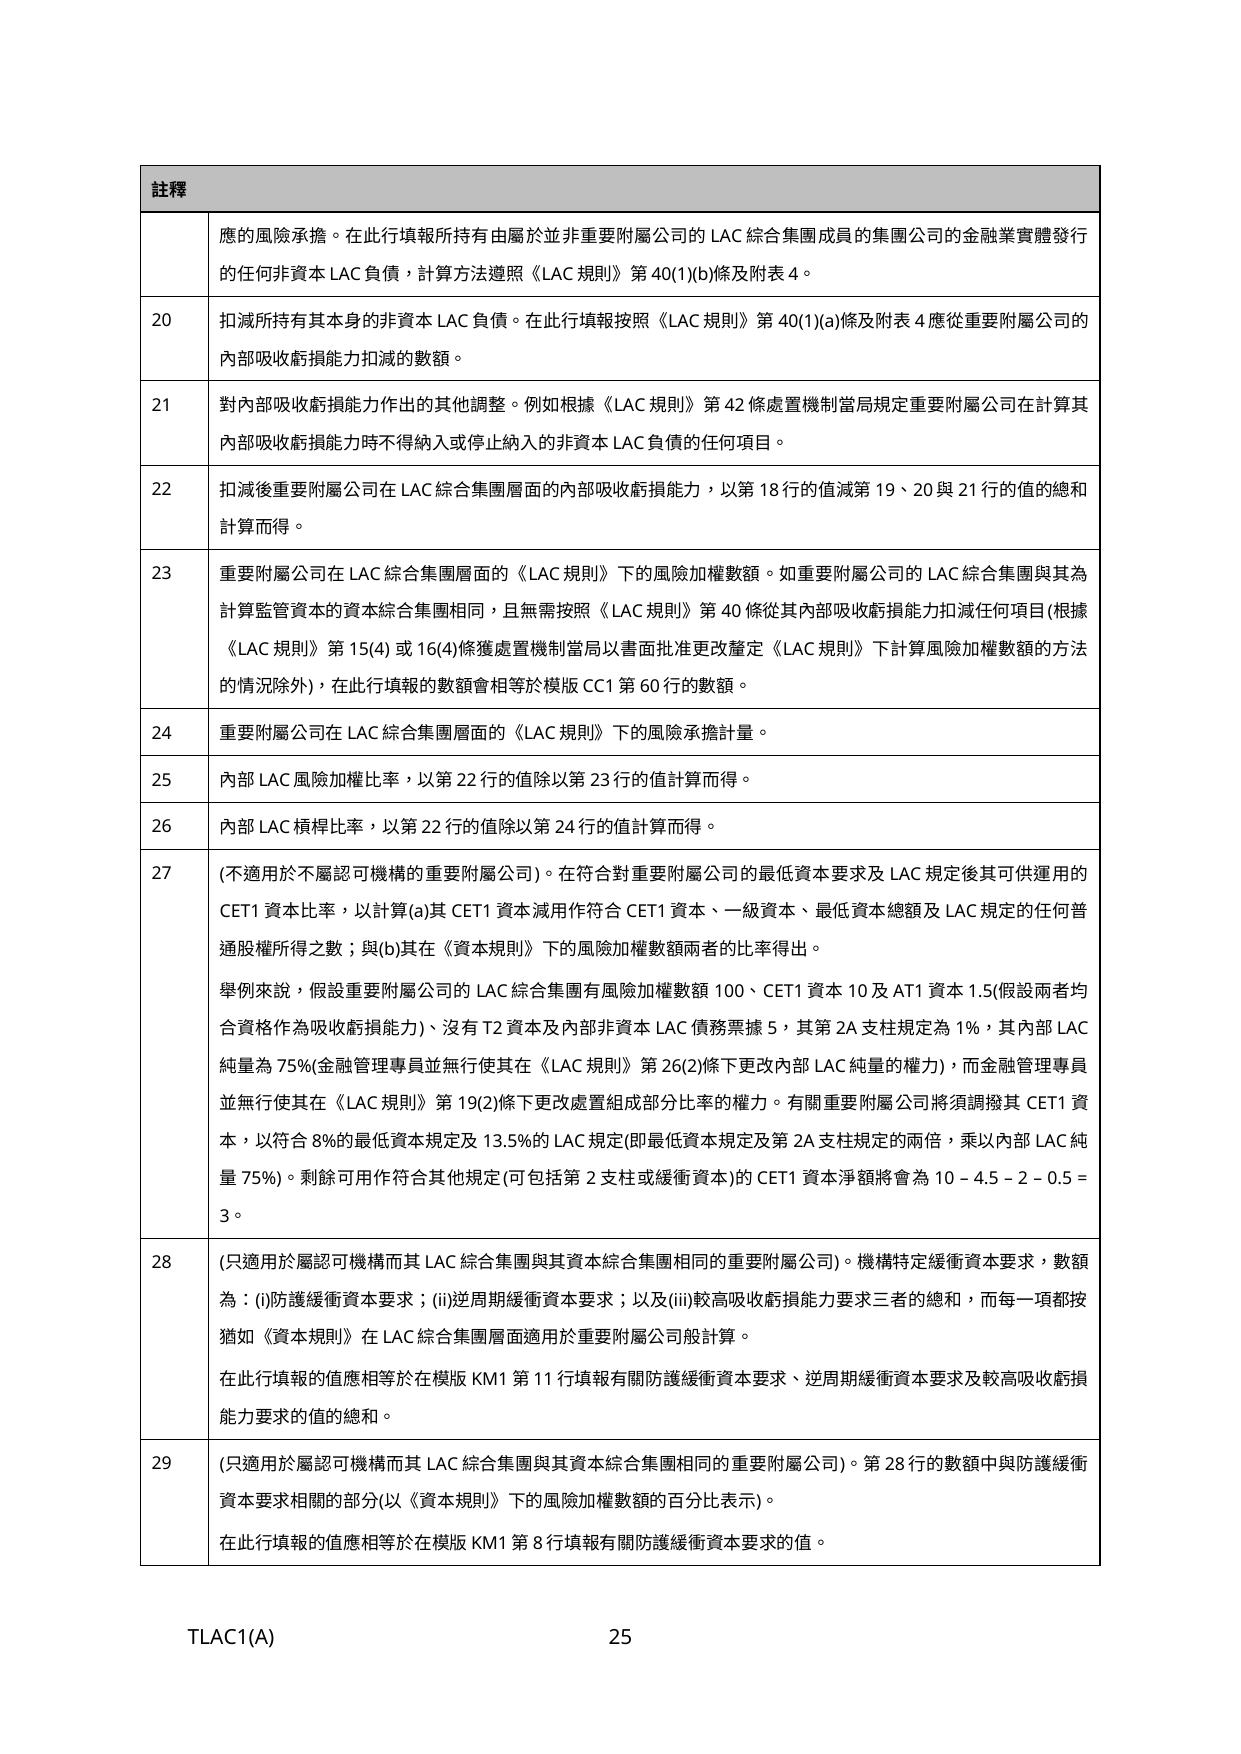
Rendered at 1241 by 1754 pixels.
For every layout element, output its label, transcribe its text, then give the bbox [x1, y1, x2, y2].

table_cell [209, 213, 1099, 296]
table_cell 21 [141, 381, 208, 464]
table_cell 重要附屬公司在LAC綜合集團層面的《LAC規則》下的風險加權數額。如重要附屬公司的LAC綜合集團與其為計算監管資本的資本綜合集團相同，且無需按照《LAC規則》第40條從其內部吸收虧損能力扣減任何項目(根據《LAC規則》第15(4) 或16(4)條獲處置機制當局以書面批准更改釐定《LAC規則》下計算風險加權數額的方法的情況除外)，在此行填報的數額會相等於模版CC1第60行的數額。 [209, 550, 1099, 708]
table_cell 扣減所持有其本身的非資本LAC負債。在此行填報按照《LAC規則》第40(1)(a)條及附表4應從重要附屬公司的內部吸收虧損能力扣減的數額。 [209, 297, 1099, 380]
table_cell (只適用於屬認可機構而其LAC綜合集團與其資本綜合集團相同的重要附屬公司)。第28行的數額中與防護緩衝資本要求相關的部分(以《資本規則》下的風險加權數額的百分比表示)。 在此行填報的值應相等於在模版KM1第8行填報有關防護緩衝資本要求的值。 [209, 1440, 1099, 1564]
table_cell (不適用於不屬認可機構的重要附屬公司)。在符合對重要附屬公司的最低資本要求及LAC規定後其可供運用的CET1資本比率，以計算(a)其CET1資本減用作符合CET1資本、一級資本、最低資本總額及LAC規定的任何普通股權所得之數；與(b)其在《資本規則》下的風險加權數額兩者的比率得出。 舉例來說，假設重要附屬公司的LAC綜合集團有風險加權數額100、CET1資本10及AT1資本1.5(假設兩者均合資格作為吸收虧損能力)、沒有T2資本及內部非資本LAC債務票據5，其第2A支柱規定為1%，其內部LAC純量為75%(金融管理專員並無行使其在《LAC規則》第26(2)條下更改內部LAC純量的權力)，而金融管理專員並無行使其在《LAC規則》第19(2)條下更改處置組成部分比率的權力。有關重要附屬公司將須調撥其CET1資本，以符合8%的最低資本規定及13.5%的LAC規定(即最低資本規定及第2A支柱規定的兩倍，乘以內部LAC純量75%)。剩餘可用作符合其他規定(可包括第2支柱或緩衝資本)的CET1資本淨額將會為10 – 4.5 – 2 – 0.5 = 3。 [209, 850, 1099, 1237]
table_cell (只適用於屬認可機構而其LAC綜合集團與其資本綜合集團相同的重要附屬公司)。機構特定緩衝資本要求，數額為：(i)防護緩衝資本要求；(ii)逆周期緩衝資本要求；以及(iii)較高吸收虧損能力要求三者的總和，而每一項都按猶如《資本規則》在LAC綜合集團層面適用於重要附屬公司般計算。 在此行填報的值應相等於在模版KM1第11行填報有關防護緩衝資本要求、逆周期緩衝資本要求及較高吸收虧損能力要求的值的總和。 [209, 1239, 1099, 1438]
table_cell 26 [141, 803, 208, 849]
table_cell 內部LAC風險加權比率，以第22行的值除以第23行的值計算而得。 [209, 756, 1099, 802]
table_cell 28 [141, 1239, 208, 1438]
table_cell 對內部吸收虧損能力作出的其他調整。例如根據《LAC規則》第42條處置機制當局規定重要附屬公司在計算其內部吸收虧損能力時不得納入或停止納入的非資本LAC負債的任何項目。 [209, 381, 1099, 464]
table_cell 27 [141, 850, 208, 1237]
table_cell 內部LAC槓桿比率，以第22行的值除以第24行的值計算而得。 [209, 803, 1099, 849]
table_cell 20 [141, 297, 208, 380]
table_header 註釋 [141, 166, 1099, 211]
table_cell 22 [141, 466, 208, 549]
table_cell 24 [141, 709, 208, 755]
table_cell 29 [141, 1440, 208, 1564]
table_cell 扣減後重要附屬公司在LAC綜合集團層面的內部吸收虧損能力，以第18行的值減第19、20與21行的值的總和計算而得。 [209, 466, 1099, 549]
table_cell 23 [141, 550, 208, 708]
table_cell 19 [141, 213, 208, 296]
table_cell 重要附屬公司在LAC綜合集團層面的《LAC規則》下的風險承擔計量。 [209, 709, 1099, 755]
table_cell 25 [141, 756, 208, 802]
